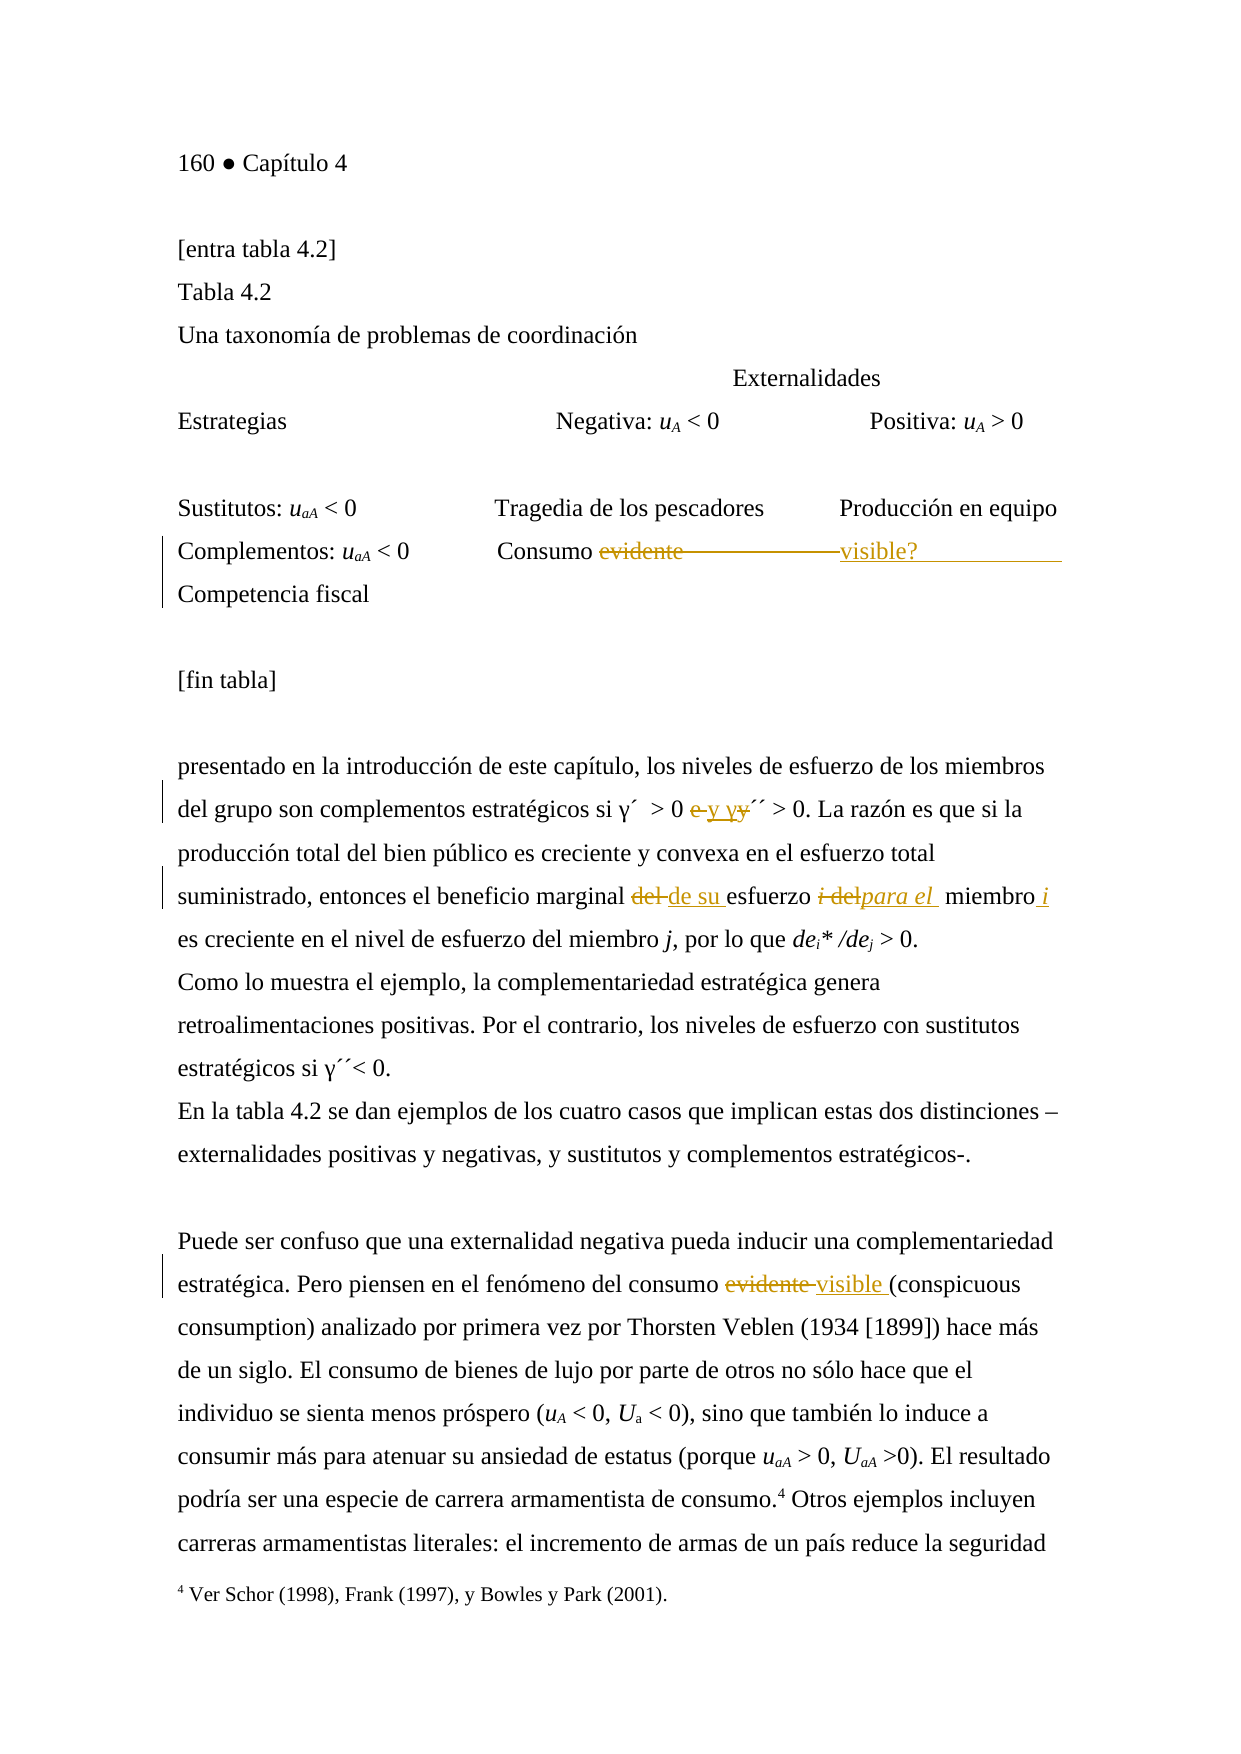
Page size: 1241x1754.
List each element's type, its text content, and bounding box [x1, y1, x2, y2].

text Como lo muestra el ejemplo, la complementariedad estratégica genera retroalimentaciones positivas. Por el contrario, los niveles de esfuerzo con sustitutos estratégicos si γ´´< 0. [177, 967, 1063, 1082]
text Sustitutos: uaA < 0 Tragedia de los pescadores Producción en equipo [177, 493, 1063, 521]
text [fin tabla] [177, 665, 1063, 694]
text Una taxonomía de problemas de coordinación [177, 320, 1063, 349]
text Externalidades [177, 363, 1063, 392]
text presentado en la introducción de este capítulo, los niveles de esfuerzo de los miembros del grupo son complementos estratégicos si γ´ > 0 ´´ > 0. La razón es que si la producción total del bien público es creciente y convexa en el esfuerzo total suministrado, entonces el beneficio marginal esfuerzo miembro es creciente en el nivel de esfuerzo del miembro j, por lo que dei* /dej > 0. [177, 751, 1063, 953]
text Complementos: uaA < 0 Consumo Competencia fiscal [177, 536, 1063, 608]
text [177, 1226, 1063, 1556]
text En la tabla 4.2 se dan ejemplos de los cuatro casos que implican estas dos distinciones –externalidades positivas y negativas, y sustitutos y complementos estratégicos-. [177, 1096, 1063, 1168]
text Estrategias Negativa: uA < 0 Positiva: uA > 0 [177, 406, 1063, 435]
text Tabla 4.2 [177, 277, 1063, 306]
text 160 ● Capítulo 4 [177, 148, 1063, 176]
text [entra tabla 4.2] [177, 234, 1063, 263]
